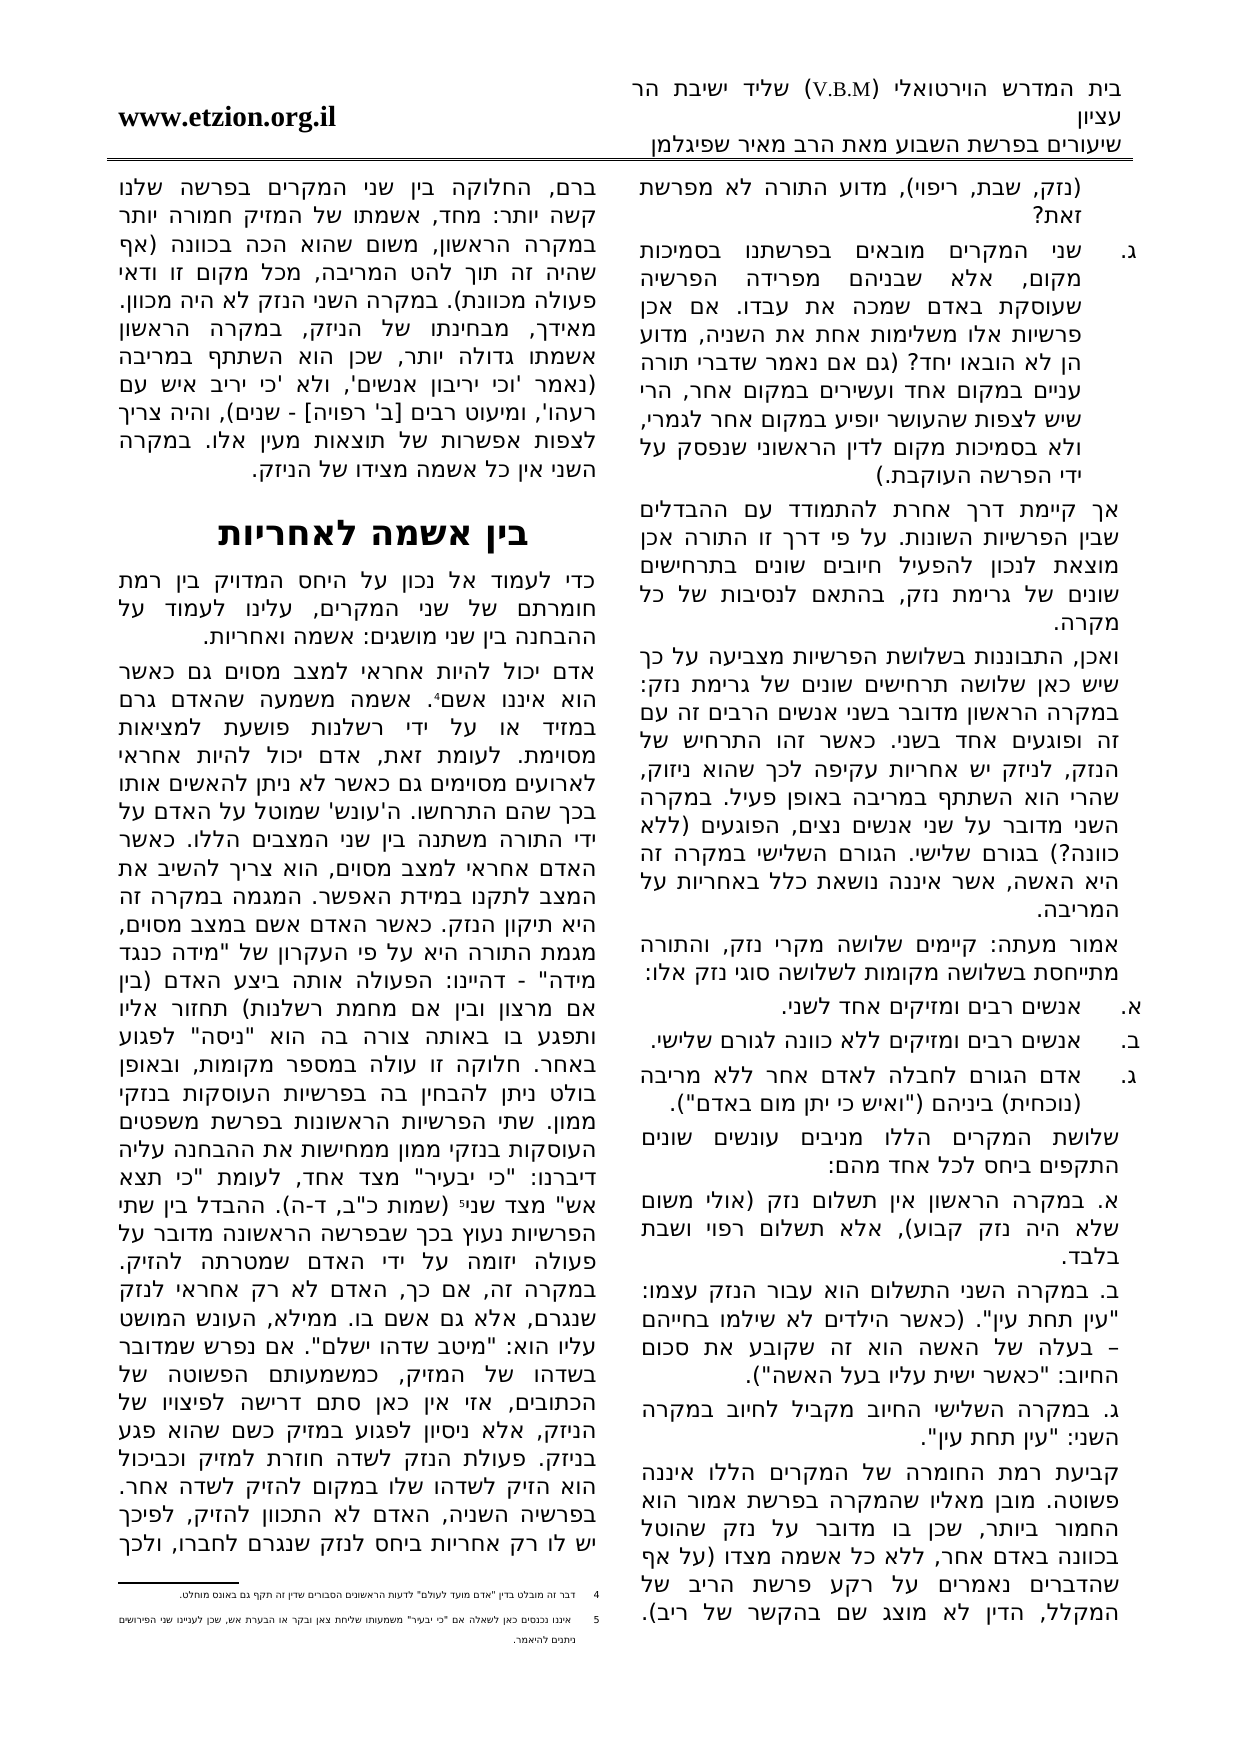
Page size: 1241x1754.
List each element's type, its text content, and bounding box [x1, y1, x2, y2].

text קביעת רמת החומרה של המקרים הללו איננה פשוטה. מובן מאליו שהמקרה בפרשת אמור הוא החמור ביותר, שכן בו מדובר על נזק שהוטל בכוונה באדם אחר, ללא כל אשמה מצדו (על אף שהדברים נאמרים על רקע פרשת הריב של המקלל, הדין לא מוצג שם בהקשר של ריב). ברם, החלוקה בין שני המקרים בפרשה שלנו קשה יותר: מחד, אשמתו של המזיק חמורה יותר במקרה הראשון, משום שהוא הכה בכוונה (אף שהיה זה תוך להט המריבה, מכל מקום זו ודאי פעולה מכוונת). במקרה השני הנזק לא היה מכוון. מאידך, מבחינתו של הניזק, במקרה הראשון אשמתו גדולה יותר, שכן הוא השתתף במריבה (נאמר 'וכי יריבון אנשים', ולא 'כי יריב איש עם רעהו', ומיעוט רבים [ב' רפויה] - שנים), והיה צריך לצפות אפשרות של תוצאות מעין אלו. במקרה השני אין כל אשמה מצידו של הניזק. [118, 173, 597, 483]
list אנשים רבים ומזיקים אחד לשני. [639, 992, 1120, 1020]
text כדי לעמוד אל נכון על היחס המדויק בין רמת חומרתם של שני המקרים, עלינו לעמוד על ההבחנה בין שני מושגים: אשמה ואחריות. [118, 566, 597, 650]
text אמור מעתה: קיימים שלושה מקרי נזק, והתורה מתייחסת בשלושה מקומות לשלושה סוגי נזק אלו: [639, 929, 1120, 986]
text שלושת המקרים הללו מניבים עונשים שונים התקפים ביחס לכל אחד מהם: [641, 1123, 1120, 1179]
text בין אשמה לאחריות [118, 514, 620, 553]
text ג. במקרה השלישי החיוב מקביל לחיוב במקרה השני: "עין תחת עין". [641, 1395, 1120, 1451]
text ב. במקרה השני התשלום הוא עבור הנזק עצמו: "עין תחת עין". (כאשר הילדים לא שילמו בחייהם – בעלה של האשה הוא זה שקובע את סכום החיוב: "כאשר ישית עליו בעל האשה"). [641, 1276, 1120, 1389]
text ואכן, התבוננות בשלושת הפרשיות מצביעה על כך שיש כאן שלושה תרחישים שונים של גרימת נזק: במקרה הראשון מדובר בשני אנשים הרבים זה עם זה ופוגעים אחד בשני. כאשר זהו התרחיש של הנזק, לניזק יש אחריות עקיפה לכך שהוא ניזוק, שהרי הוא השתתף במריבה באופן פעיל. במקרה השני מדובר על שני אנשים נצים, הפוגעים (ללא כוונה?) בגורם שלישי. הגורם השלישי במקרה זה היא האשה, אשר איננה נושאת כלל באחריות על המריבה. [639, 642, 1120, 923]
text קביעת רמת החומרה של המקרים הללו איננה פשוטה. מובן מאליו שהמקרה בפרשת אמור הוא החמור ביותר, שכן בו מדובר על נזק שהוטל בכוונה באדם אחר, ללא כל אשמה מצדו (על אף שהדברים נאמרים על רקע פרשת הריב של המקלל, הדין לא מוצג שם בהקשר של ריב). ברם, החלוקה בין שני המקרים בפרשה שלנו קשה יותר: מחד, אשמתו של המזיק חמורה יותר במקרה הראשון, משום שהוא הכה בכוונה (אף שהיה זה תוך להט המריבה, מכל מקום זו ודאי פעולה מכוונת). במקרה השני הנזק לא היה מכוון. מאידך, מבחינתו של הניזק, במקרה הראשון אשמתו גדולה יותר, שכן הוא השתתף במריבה (נאמר 'וכי יריבון אנשים', ולא 'כי יריב איש עם רעהו', ומיעוט רבים [ב' רפויה] - שנים), והיה צריך לצפות אפשרות של תוצאות מעין אלו. במקרה השני אין כל אשמה מצידו של הניזק. [641, 1458, 1120, 1626]
list אדם הגורם לחבלה לאדם אחר ללא מריבה (נוכחית) ביניהם ("ואיש כי יתן מום באדם"). [639, 1061, 1120, 1117]
list שני המקרים מובאים בפרשתנו בסמיכות מקום, אלא שבניהם מפרידה הפרשיה שעוסקת באדם שמכה את עבדו. אם אכן פרשיות אלו משלימות אחת את השניה, מדוע הן לא הובאו יחד? (גם אם נאמר שדברי תורה עניים במקום אחד ועשירים במקום אחר, הרי שיש לצפות שהעושר יופיע במקום אחר לגמרי, ולא בסמיכות מקום לדין הראשוני שנפסק על ידי הפרשה העוקבת.) [639, 236, 1120, 489]
list אנשים רבים ומזיקים ללא כוונה לגורם שלישי. [639, 1026, 1120, 1054]
text א. במקרה הראשון אין תשלום נזק (אולי משום שלא היה נזק קבוע), אלא תשלום רפוי ושבת בלבד. [641, 1186, 1120, 1270]
text אך קיימת דרך אחרת להתמודד עם ההבדלים שבין הפרשיות השונות. על פי דרך זו התורה אכן מוצאת לנכון להפעיל חיובים שונים בתרחישים שונים של גרימת נזק, בהתאם לנסיבות של כל מקרה. [639, 495, 1120, 636]
